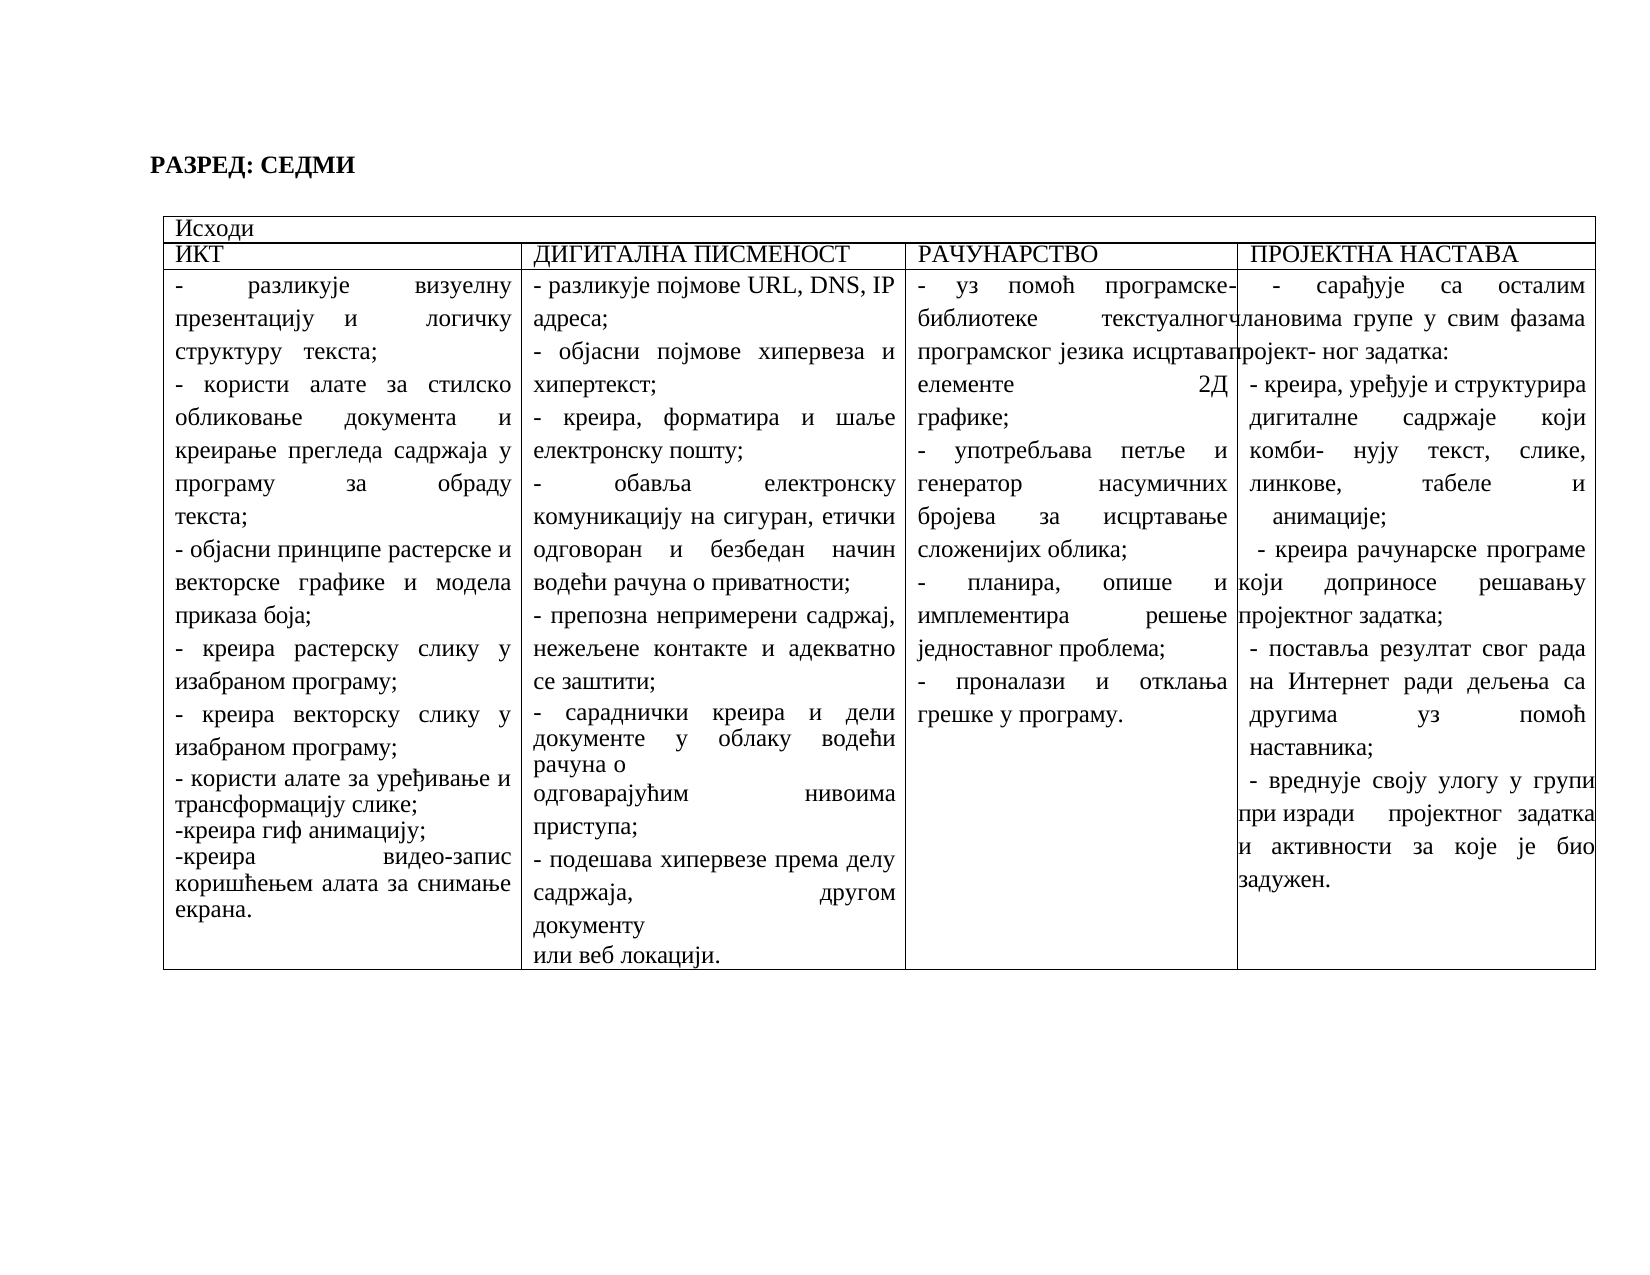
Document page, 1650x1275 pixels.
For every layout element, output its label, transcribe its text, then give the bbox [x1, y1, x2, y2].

table_cell - разликује визуелну презентацију и логичку структуру текста; - користи алате за стилско обликовање документа и креирање прегледа садржаја у програму за обраду текста; - објасни принципе растерске и векторске графике и модела приказа боја; - креира растерску слику у изабраном програму; - креира векторску слику у изабраном програму; - користи алате за уређивање и трансформацију слике; -креира гиф анимацију; -креира видео-запис коришћењем алата за снимање екрана. [164, 270, 521, 969]
table_cell - разликује појмове URL, DNS, IP адреса; - објасни појмове хипервеза и хипертекст; - креира, форматира и шаље електронску пошту; - обавља електронску комуникацију на сигуран, етички одговоран и безбедан начин водећи рачуна о приватности; - препозна непримерени садржај, нежељене контакте и адекватно се заштити; - сараднички креира и дели документе у облаку водећи рачуна о одговарајућим нивоима приступа; - подешава хипервезе према делу садржаја, другом документу или веб локацији. [522, 270, 905, 969]
table_cell - уз помоћ програмске библиотеке текстуалног програмског језика исцртава елементе 2Д графике; - употребљава петље и генератор насумичних бројева за исцртавање сложенијих облика; - планира, опише и имплементира решење једноставног проблема; - проналази и отклања грешке у програму. [906, 270, 1237, 969]
table_cell ДИГИТАЛНА ПИСМЕНОСТ [522, 244, 905, 269]
table_cell - - сарађује са осталим члановима групе у свим фазама пројект- ног задатка: - креира, уређује и структурира дигиталне садржаје који комби- нују текст, слике, линкове, табеле и анимације; - креира рачунарске програме који доприносе решавању пројектног задатка; - поставља резултат свог рада на Интернет ради дељења са другима уз помоћ наставника; - вреднује своју улогу у групи при изради пројектног задатка и активности за које је био задужен. [1238, 270, 1595, 969]
table_cell РАЧУНАРСТВО [906, 244, 1237, 269]
table_cell ИКТ [164, 244, 521, 269]
table_cell ПРОЈЕКТНА НАСТАВА [1238, 244, 1595, 269]
table_header Исходи [164, 217, 1595, 242]
text РАЗРЕД: СЕДМИ [150, 150, 1500, 179]
